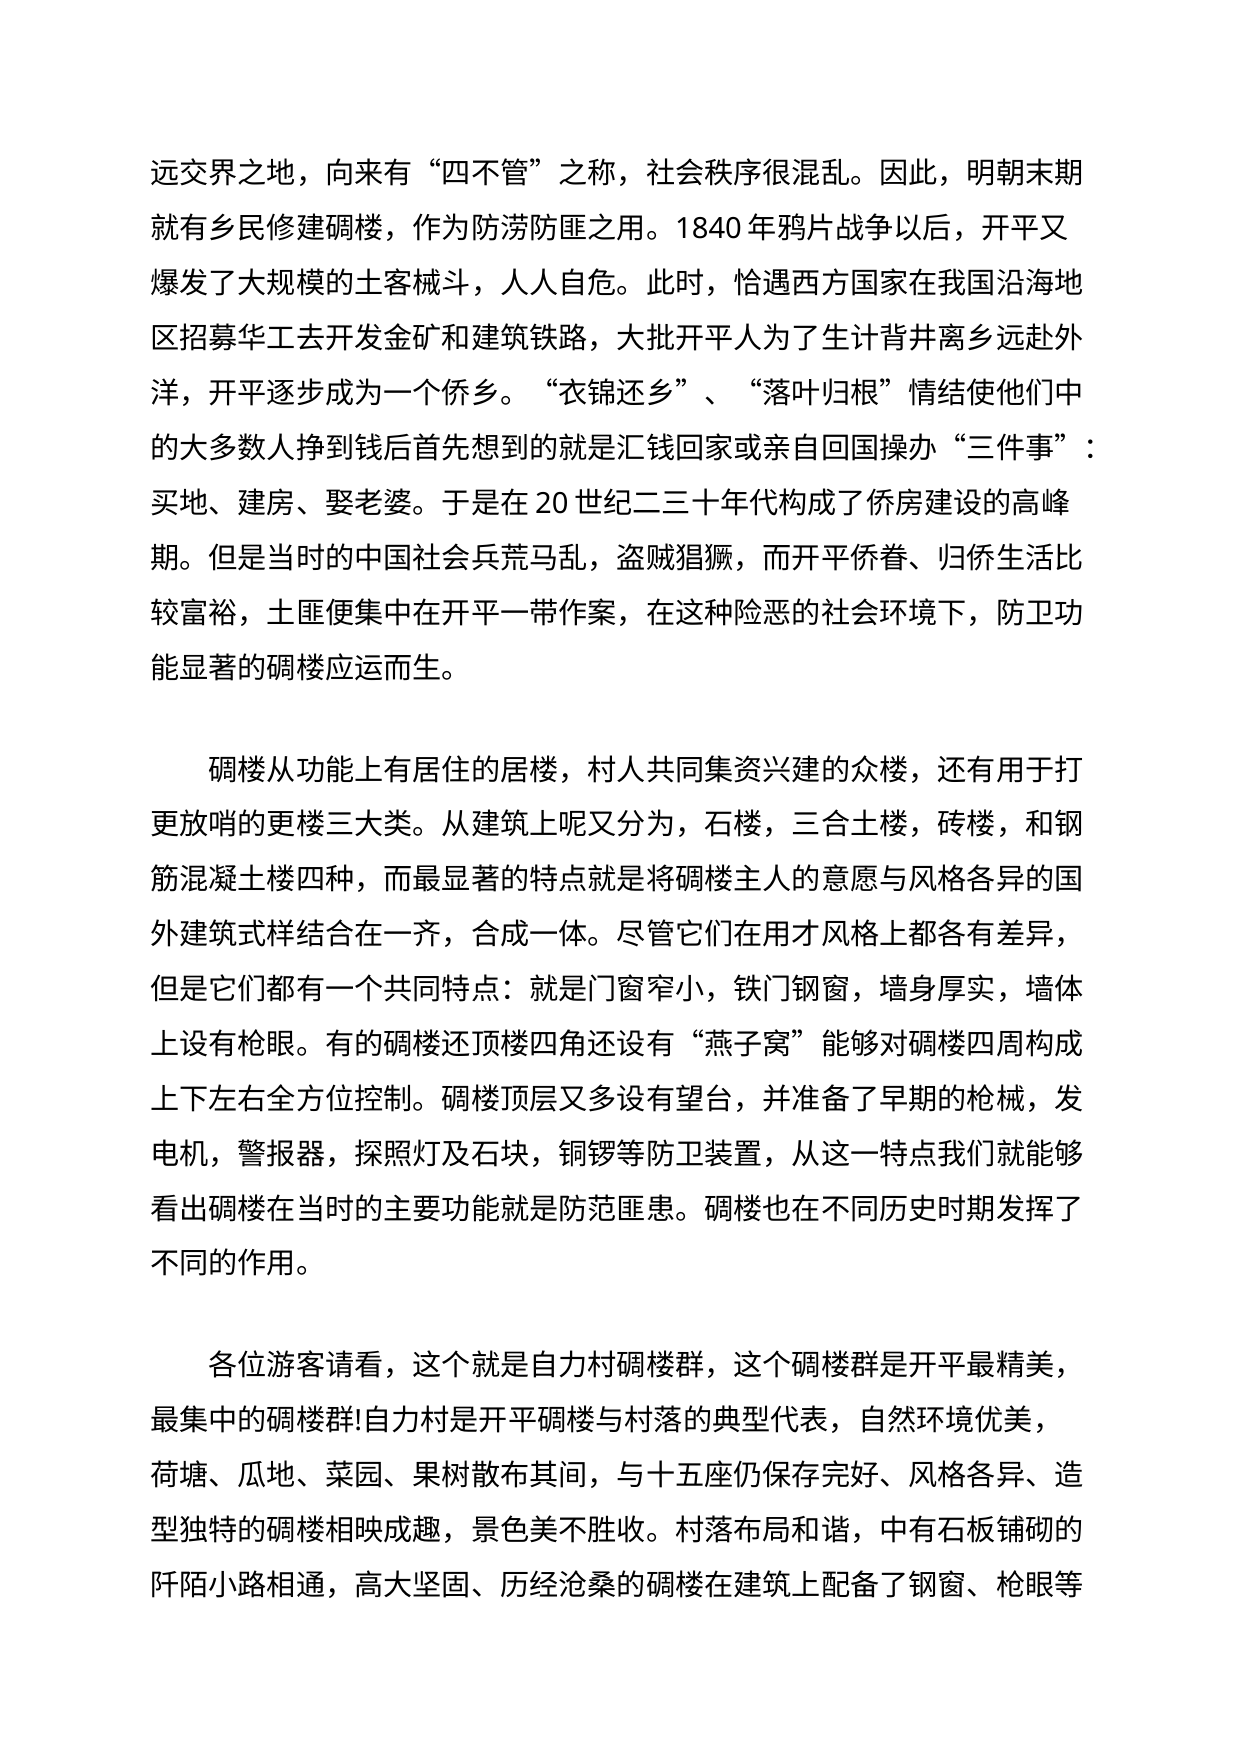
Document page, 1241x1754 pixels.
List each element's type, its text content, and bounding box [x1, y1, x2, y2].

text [150, 1342, 1090, 1604]
text 碉楼从功能上有居住的居楼，村人共同集资兴建的众楼，还有用于打更放哨的更楼三大类。从建筑上呢又分为，石楼，三合土楼，砖楼，和钢筋混凝土楼四种，而最显著的特点就是将碉楼主人的意愿与风格各异的国外建筑式样结合在一齐，合成一体。尽管它们在用才风格上都各有差异，但是它们都有一个共同特点：就是门窗窄小，铁门钢窗，墙身厚实，墙体上设有枪眼。有的碉楼还顶楼四角还设有“燕子窝”能够对碉楼四周构成上下左右全方位控制。碉楼顶层又多设有望台，并准备了早期的枪械，发电机，警报器，探照灯及石块，铜锣等防卫装置，从这一特点我们就能够看出碉楼在当时的主要功能就是防范匪患。碉楼也在不同历史时期发挥了不同的作用。 [150, 746, 1090, 1282]
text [150, 150, 1090, 687]
